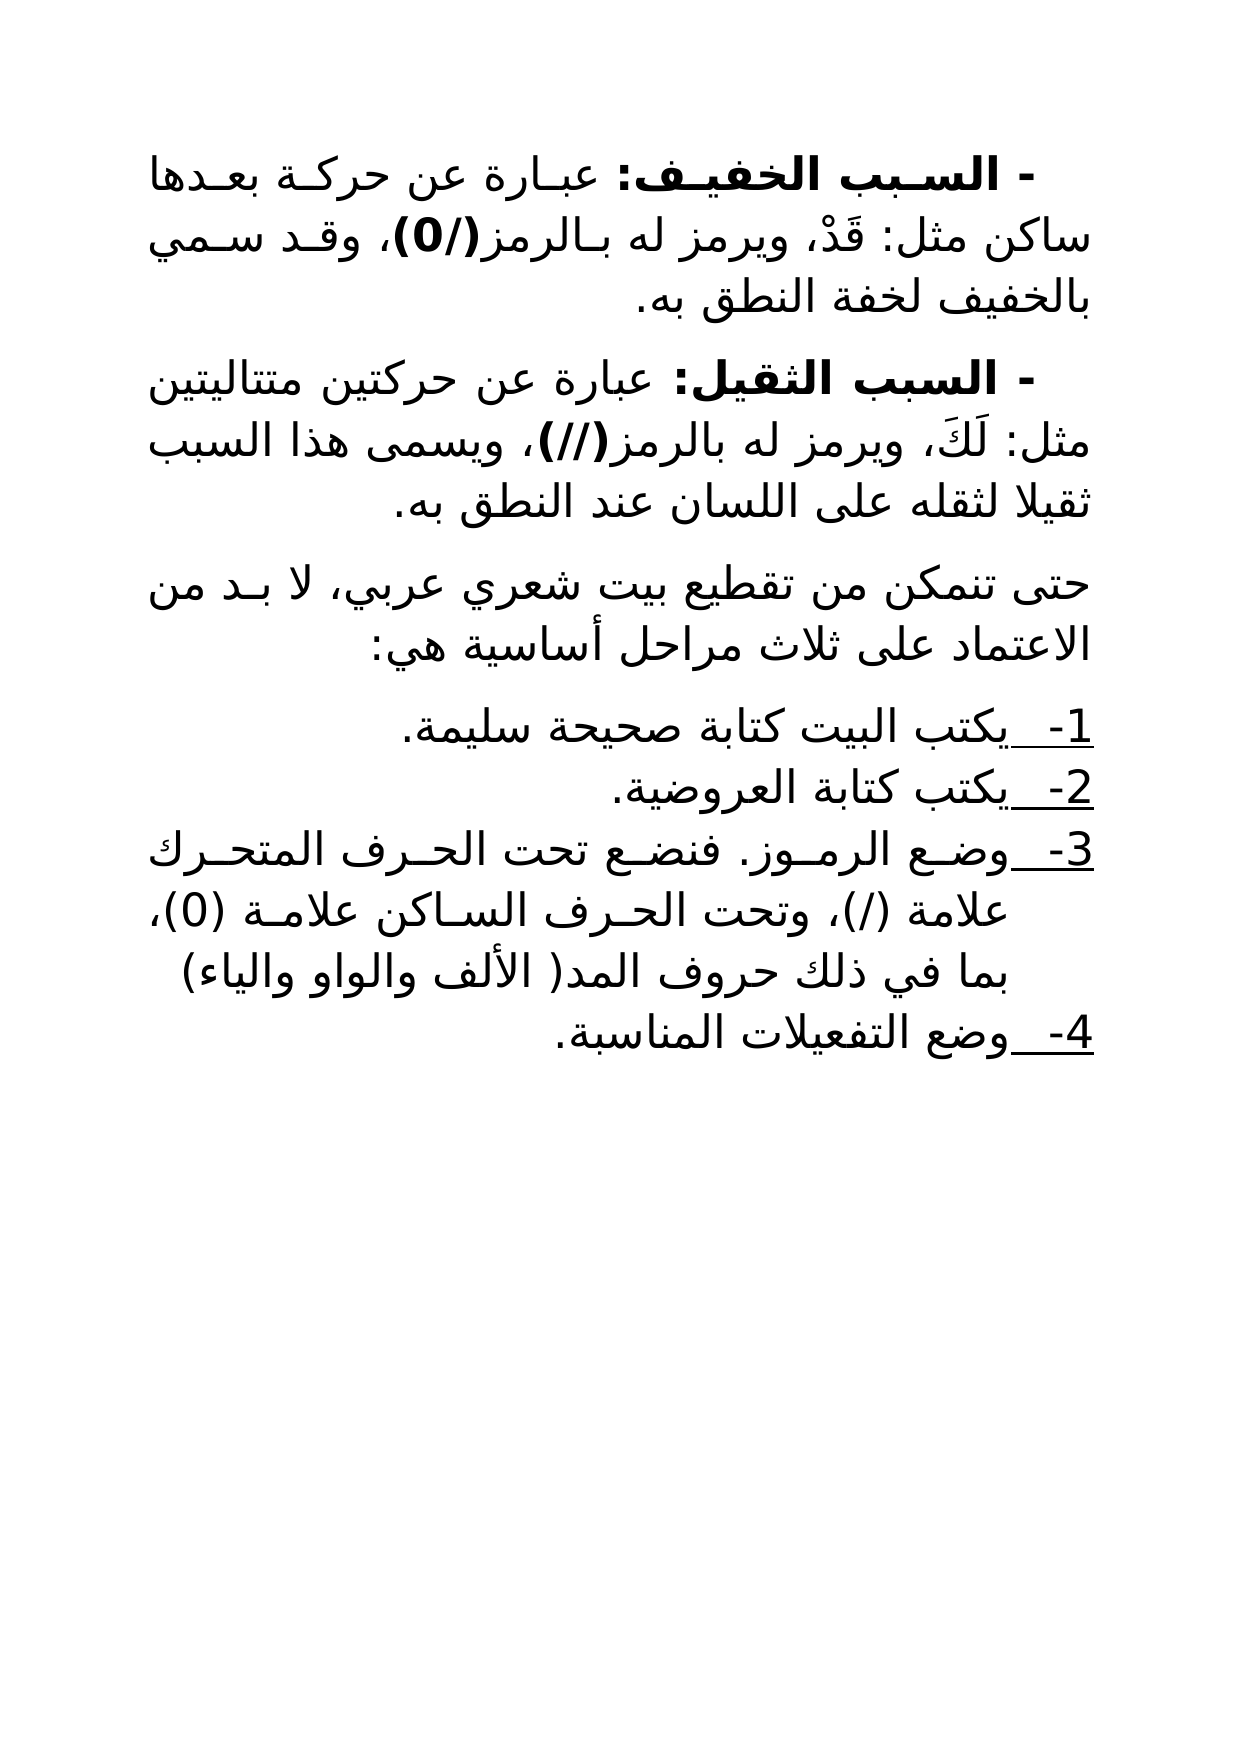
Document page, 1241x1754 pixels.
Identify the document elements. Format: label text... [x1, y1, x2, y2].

list يكتب البيت كتابة صحيحة سليمة. [148, 700, 1048, 753]
list وضع الرموز. فنضع تحت الحرف المتحرك علامة (/)، وتحت الحرف الساكن علامة (0)، بما في ذلك حروف المد( الألف والواو والياء) [148, 823, 1048, 998]
list يكتب كتابة العروضية. [148, 761, 1048, 815]
text - السبب الخفيف: عبارة عن حركة بعدها ساكن مثل: قَدْ، ويرمز له بالرمز(/0)، وقد سمي بالخفيف لخفة النطق به. [148, 148, 1093, 323]
text حتى تنمكن من تقطيع بيت شعري عربي، لا بد من الاعتماد على ثلاث مراحل أساسية هي: [148, 557, 1093, 671]
text - السبب الثقيل: عبارة عن حركتين متتاليتين مثل: لَكَ، ويرمز له بالرمز(//)، ويسمى هذا السبب ثقيلا لثقله على اللسان عند النطق به. [148, 352, 1093, 528]
list وضع التفعيلات المناسبة. [148, 1006, 1048, 1060]
